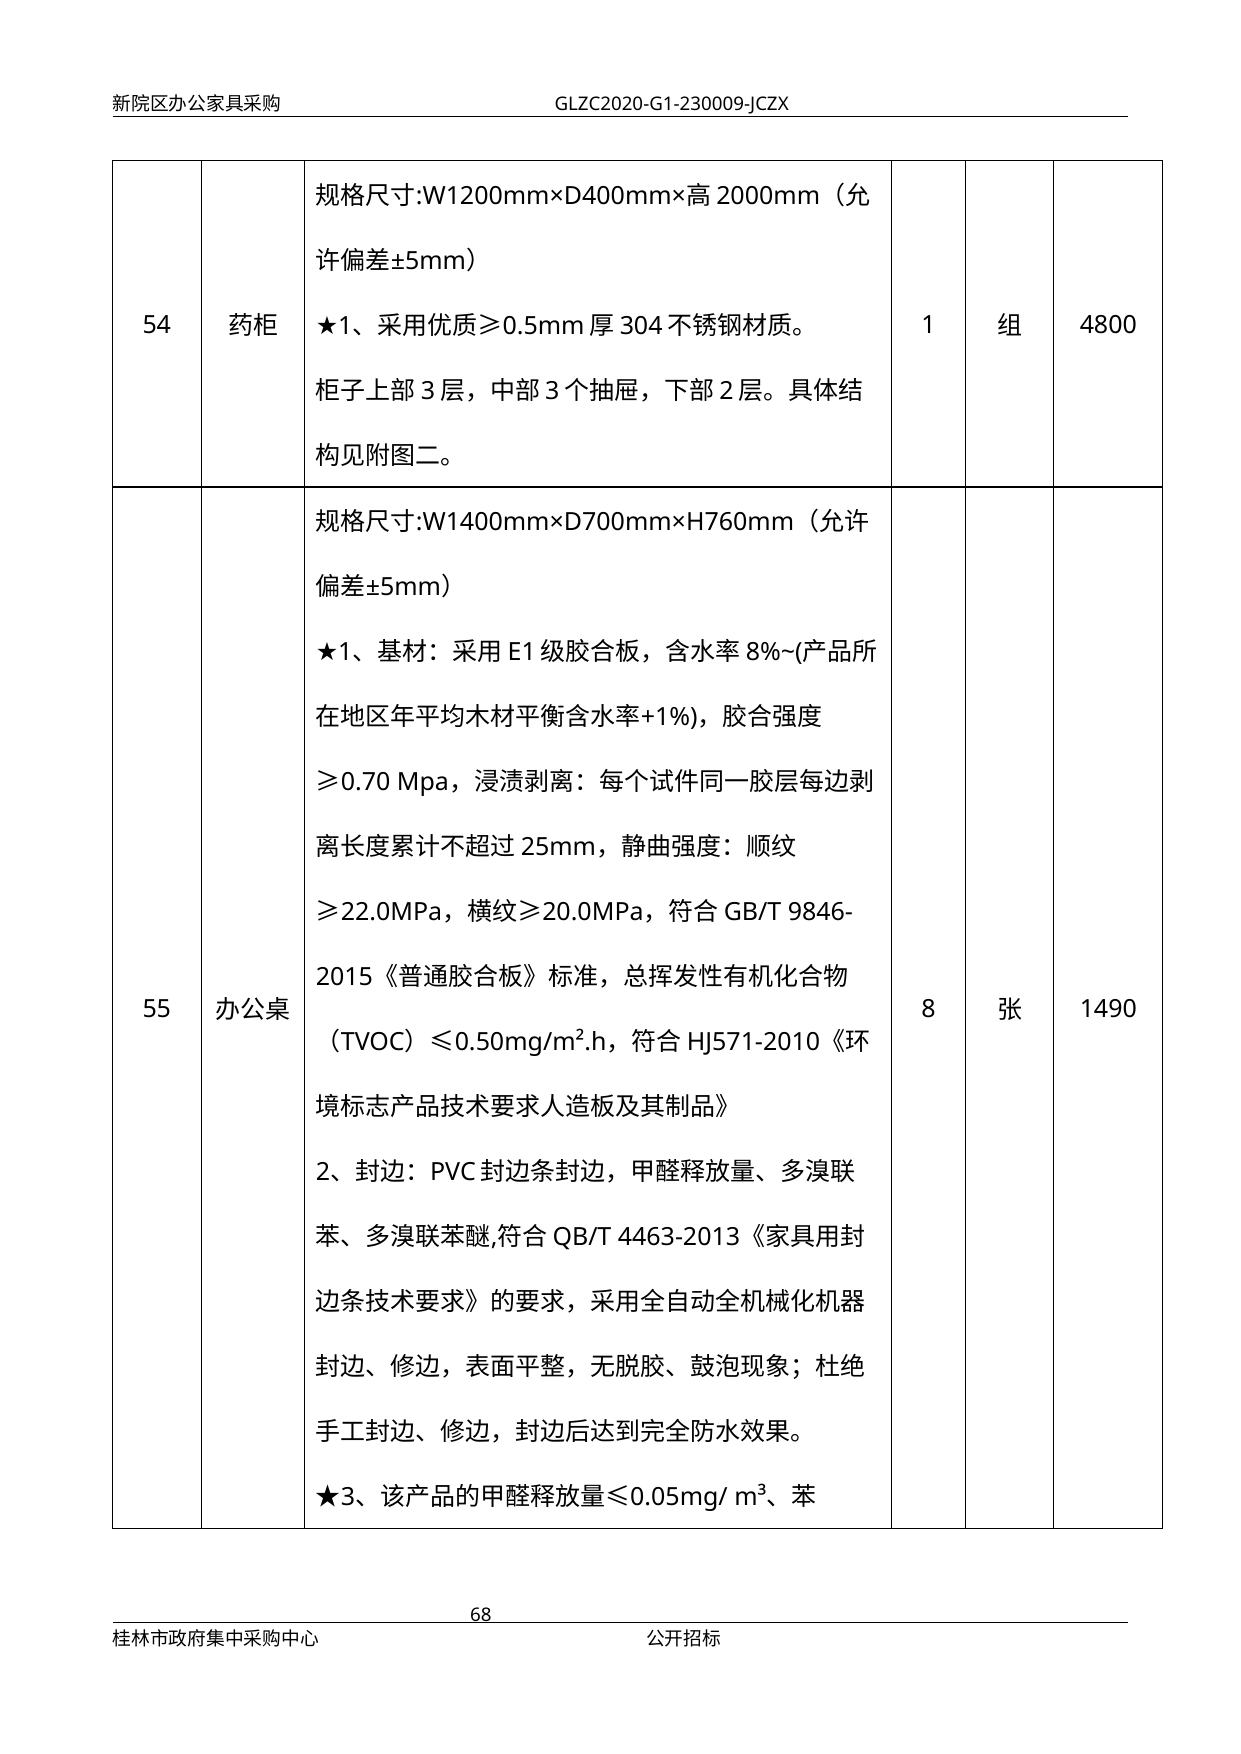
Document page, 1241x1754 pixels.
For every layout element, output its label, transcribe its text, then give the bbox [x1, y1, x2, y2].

table_cell 54 [113, 161, 201, 486]
table_cell 1 [892, 161, 965, 486]
table_cell 办公桌 [202, 488, 304, 1527]
table_cell 组 [966, 161, 1053, 486]
table_cell 药柜 [202, 161, 304, 486]
table_cell 4800 [1054, 161, 1162, 486]
table_cell 规格尺寸:W1200mm×D400mm×高2000mm（允许偏差±5mm） ★1、采用优质≥0.5mm厚304不锈钢材质。 柜子上部3层，中部3个抽屉，下部2层。具体结构见附图二。 [305, 161, 891, 486]
table_cell 8 [892, 488, 965, 1527]
table_cell 55 [113, 488, 201, 1527]
table_cell 1490 [1054, 488, 1162, 1527]
table_cell 张 [966, 488, 1053, 1527]
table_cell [305, 488, 891, 1527]
